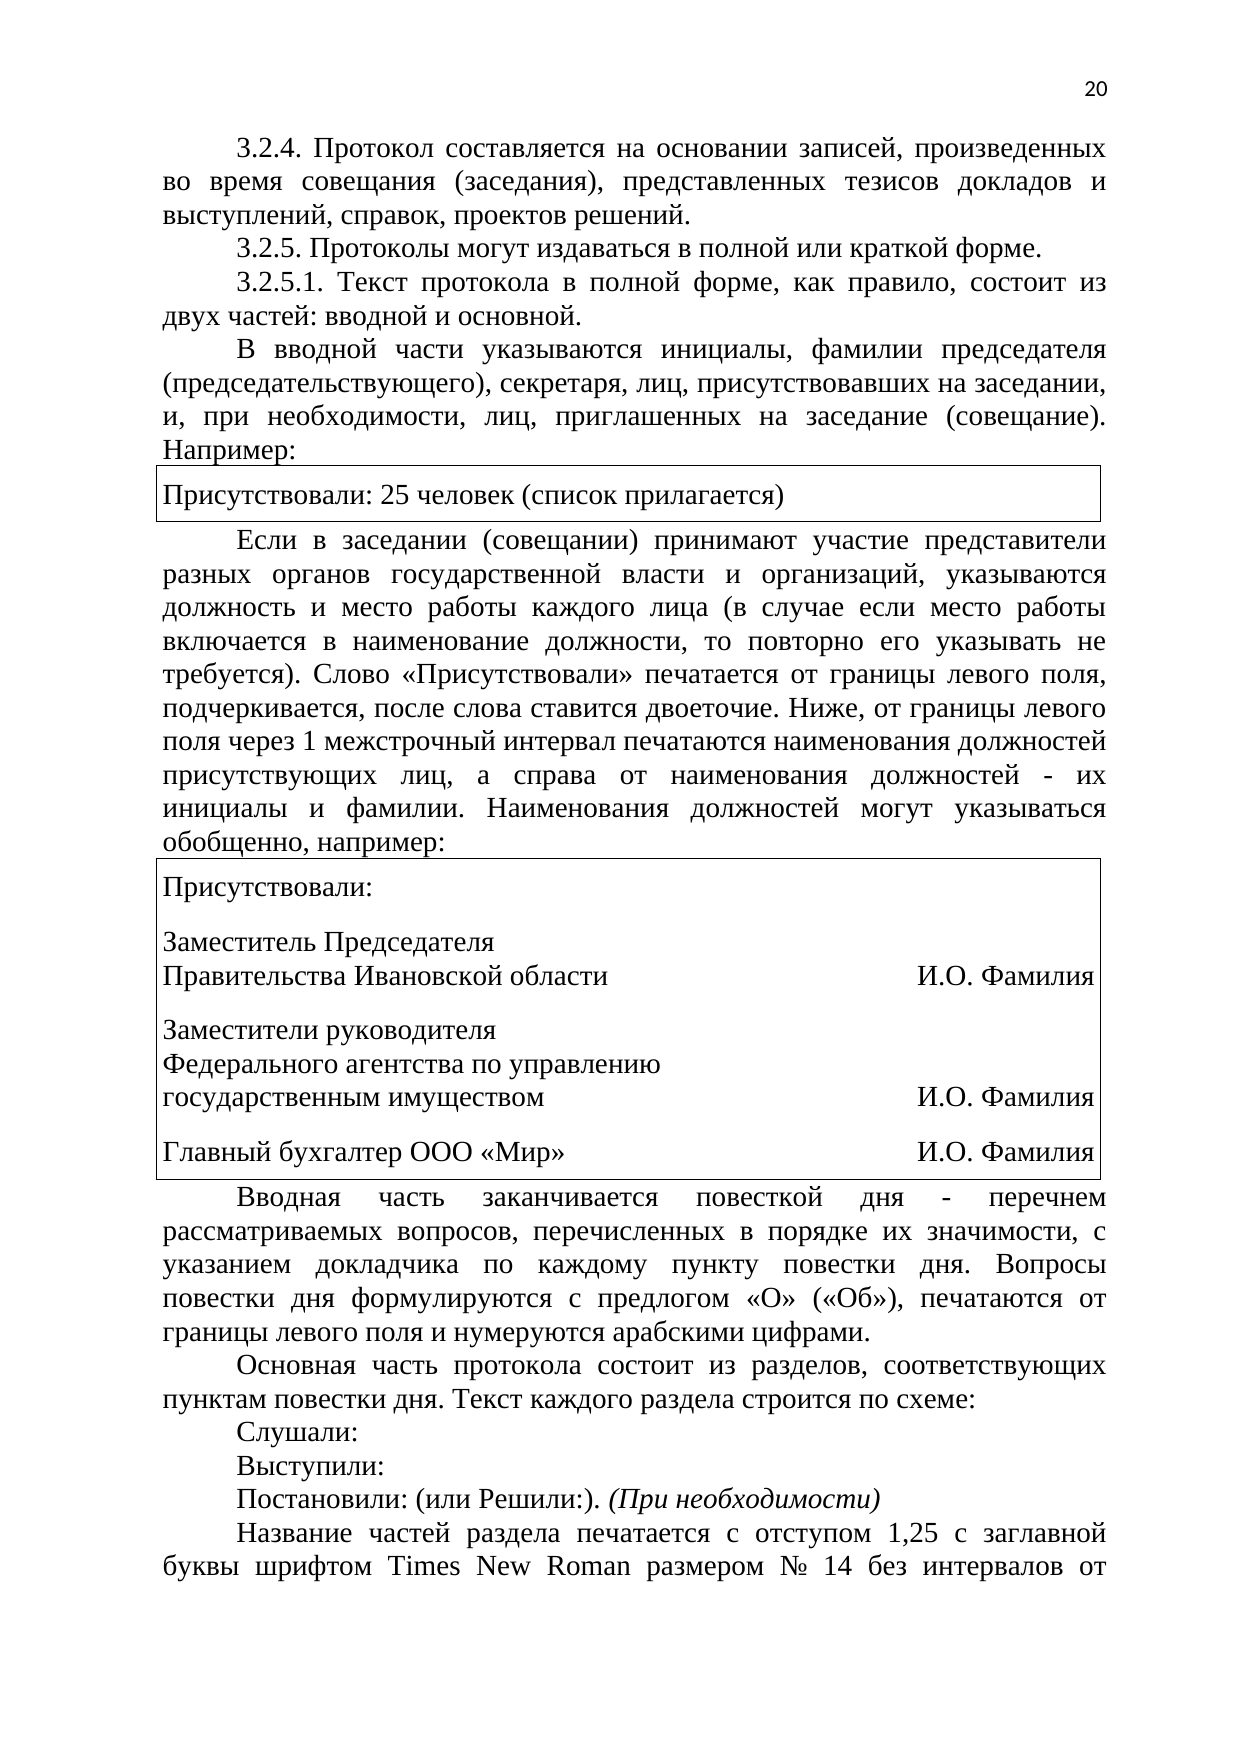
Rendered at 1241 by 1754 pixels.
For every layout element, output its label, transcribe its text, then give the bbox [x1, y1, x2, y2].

table_cell Заместители руководителя Федерального агентства по управлению государственным имуществом [157, 1002, 699, 1124]
text Основная часть протокола состоит из разделов, соответствующих пунктам повестки дня. Текст каждого раздела строится по схеме: [162, 1347, 1107, 1414]
text Вводная часть заканчивается повесткой дня - перечнем рассматриваемых вопросов, перечисленных в порядке их значимости, с указанием докладчика по каждому пункту повестки дня. Вопросы повестки дня формулируются с предлогом «О» («Об»), печатаются от границы левого поля и нумеруются арабскими цифрами. [162, 1179, 1107, 1347]
table_cell И.О. Фамилия [699, 1124, 1100, 1178]
text 3.2.5.1. Текст протокола в полной форме, как правило, состоит из двух частей: вводной и основной. [162, 264, 1107, 331]
text 3.2.4. Протокол составляется на основании записей, произведенных во время совещания (заседания), представленных тезисов докладов и выступлений, справок, проектов решений. [162, 130, 1107, 231]
text Слушали: [162, 1414, 1107, 1448]
table_cell И.О. Фамилия [699, 914, 1100, 1002]
table_cell Главный бухгалтер ООО «Мир» [157, 1124, 699, 1178]
text Если в заседании (совещании) принимают участие представители разных органов государственной власти и организаций, указываются должность и место работы каждого лица (в случае если место работы включается в наименование должности, то повторно его указывать не требуется). Слово «Присутствовали» печатается от границы левого поля, подчеркивается, после слова ставится двоеточие. Ниже, от границы левого поля через 1 межстрочный интервал печатаются наименования должностей присутствующих лиц, а справа от наименования должностей - их инициалы и фамилии. Наименования должностей могут указываться обобщенно, например: [162, 522, 1107, 858]
table_header Присутствовали: 25 человек (список прилагается) [157, 466, 1100, 521]
text Выступили: [162, 1448, 1107, 1481]
text В вводной части указываются инициалы, фамилии председателя (председательствующего), секретаря, лиц, присутствовавших на заседании, и, при необходимости, лиц, приглашенных на заседание (совещание). Например: [162, 331, 1107, 465]
table_cell Заместитель Председателя Правительства Ивановской области [157, 914, 699, 1002]
table_cell И.О. Фамилия [699, 1002, 1100, 1124]
table_header Присутствовали: [157, 859, 1100, 913]
text Постановили: (или Решили:). (При необходимости) [162, 1481, 1107, 1515]
text 3.2.5. Протоколы могут издаваться в полной или краткой форме. [162, 231, 1107, 264]
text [162, 1515, 1107, 1582]
